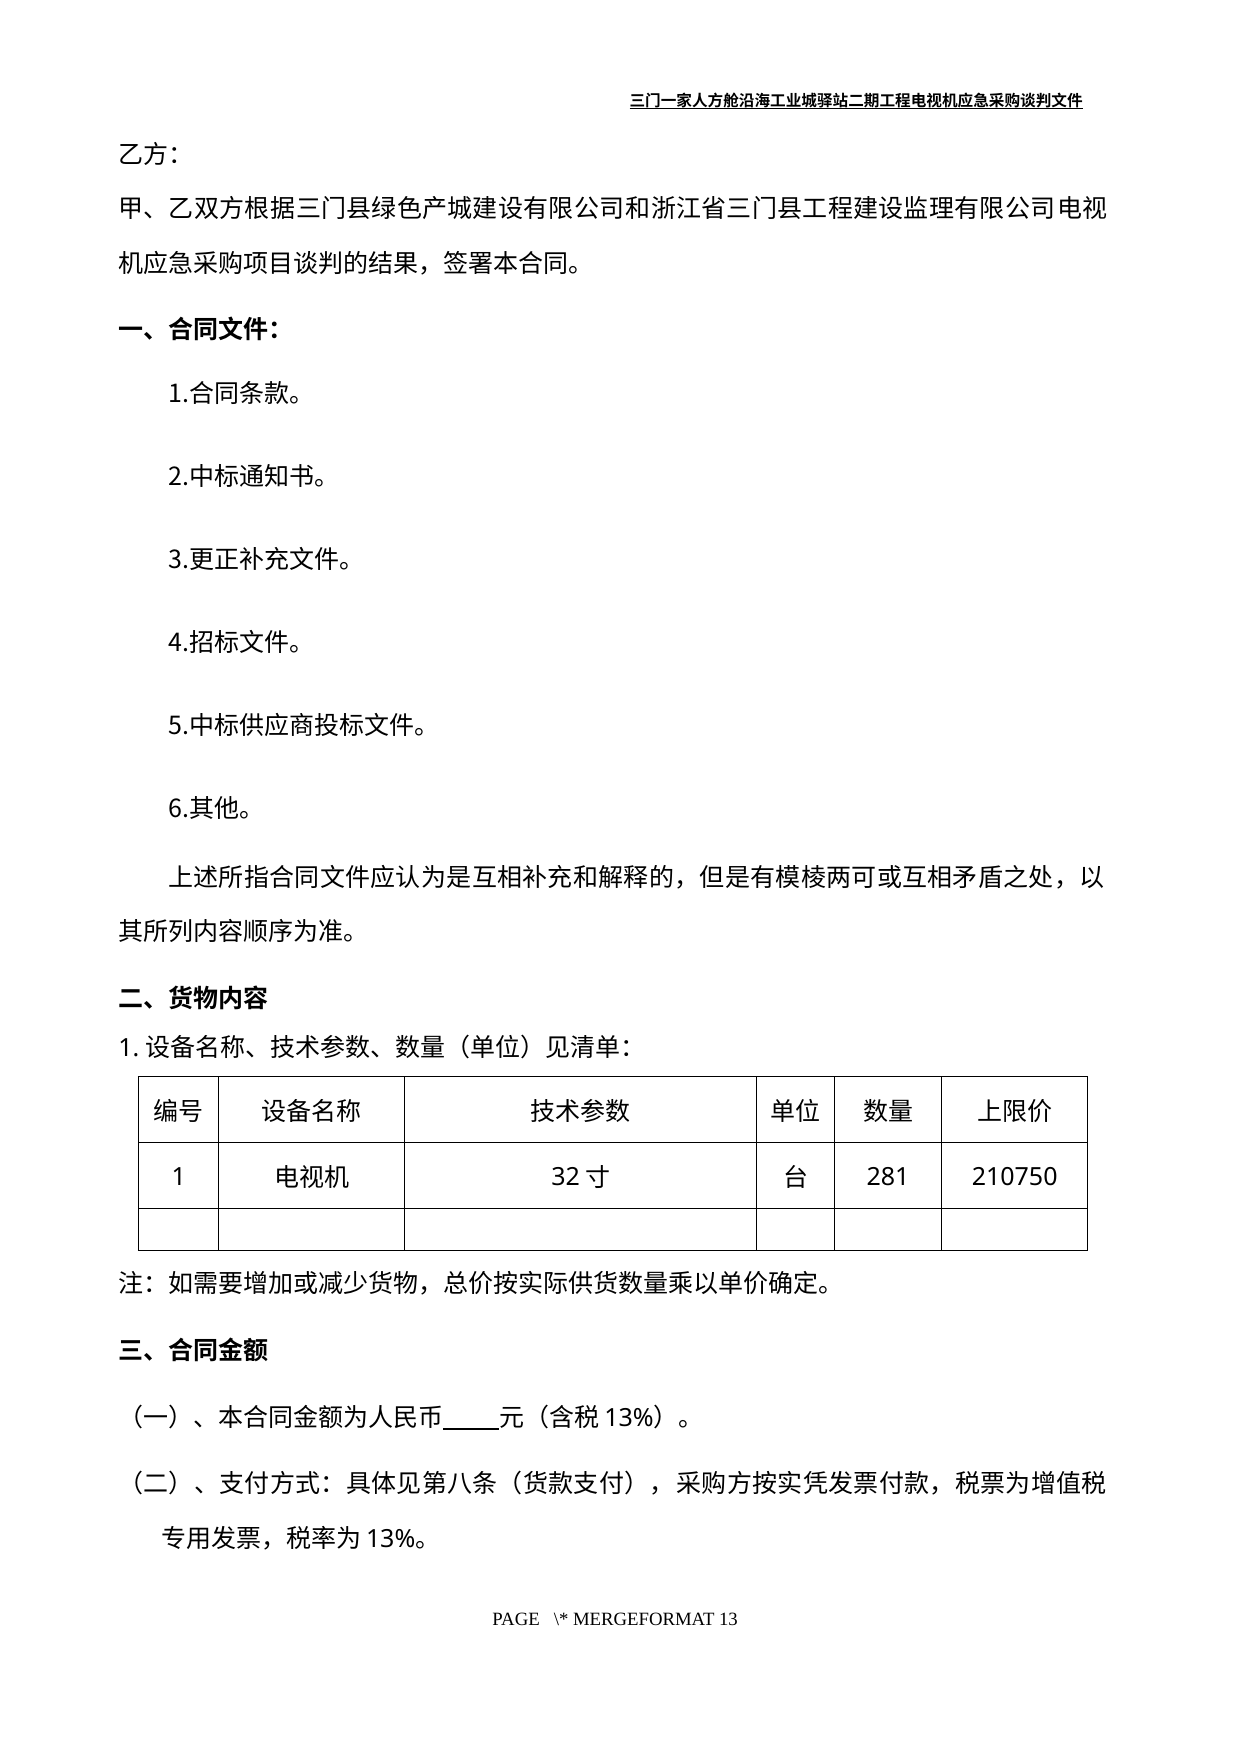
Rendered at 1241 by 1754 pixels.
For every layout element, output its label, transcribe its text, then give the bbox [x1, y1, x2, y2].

text 2.中标通知书。 [118, 442, 1107, 507]
table_cell [835, 1209, 941, 1250]
table_cell 281 [835, 1143, 941, 1208]
text 注：如需要增加或减少货物，总价按实际供货数量乘以单价确定。 [118, 1263, 1107, 1299]
text 5.中标供应商投标文件。 [118, 691, 1107, 756]
text 4.招标文件。 [118, 608, 1107, 673]
table_header 上限价 [942, 1077, 1087, 1142]
table_header 单位 [757, 1077, 834, 1142]
text 上述所指合同文件应认为是互相补充和解释的，但是有模棱两可或互相矛盾之处，以其所列内容顺序为准。 [118, 857, 1107, 948]
text 三、合同金额 [118, 1330, 1107, 1366]
table_header 设备名称 [219, 1077, 404, 1142]
table_cell [139, 1209, 218, 1250]
text 6.其他。 [118, 774, 1107, 839]
table_cell [757, 1209, 834, 1250]
table_cell 32寸 [405, 1143, 756, 1208]
text 1. 设备名称、技术参数、数量（单位）见清单： [118, 1027, 1107, 1064]
text 1.合同条款。 [118, 359, 1107, 424]
table_cell [942, 1209, 1087, 1250]
table_header 编号 [139, 1077, 218, 1142]
text 3.更正补充文件。 [118, 525, 1107, 590]
text 甲、乙双方根据三门县绿色产城建设有限公司和浙江省三门县工程建设监理有限公司电视机应急采购项目谈判的结果，签署本合同。 [118, 189, 1107, 279]
table_cell 电视机 [219, 1143, 404, 1208]
table_header 数量 [835, 1077, 941, 1142]
table_cell 210750 [942, 1143, 1087, 1208]
table_cell [405, 1209, 756, 1250]
text 二、货物内容 [118, 979, 1107, 1015]
table_cell 台 [757, 1143, 834, 1208]
text （一）、本合同金额为人民币 元（含税13%）。 [118, 1397, 1107, 1433]
text 乙方： [118, 134, 1107, 171]
table_cell 1 [139, 1143, 218, 1208]
table_cell [219, 1209, 404, 1250]
table_header 技术参数 [405, 1077, 756, 1142]
text 一、合同文件： [118, 310, 1107, 346]
text （二）、支付方式：具体见第八条（货款支付），采购方按实凭发票付款，税票为增值税专用发票，税率为13%。 [118, 1464, 1107, 1554]
